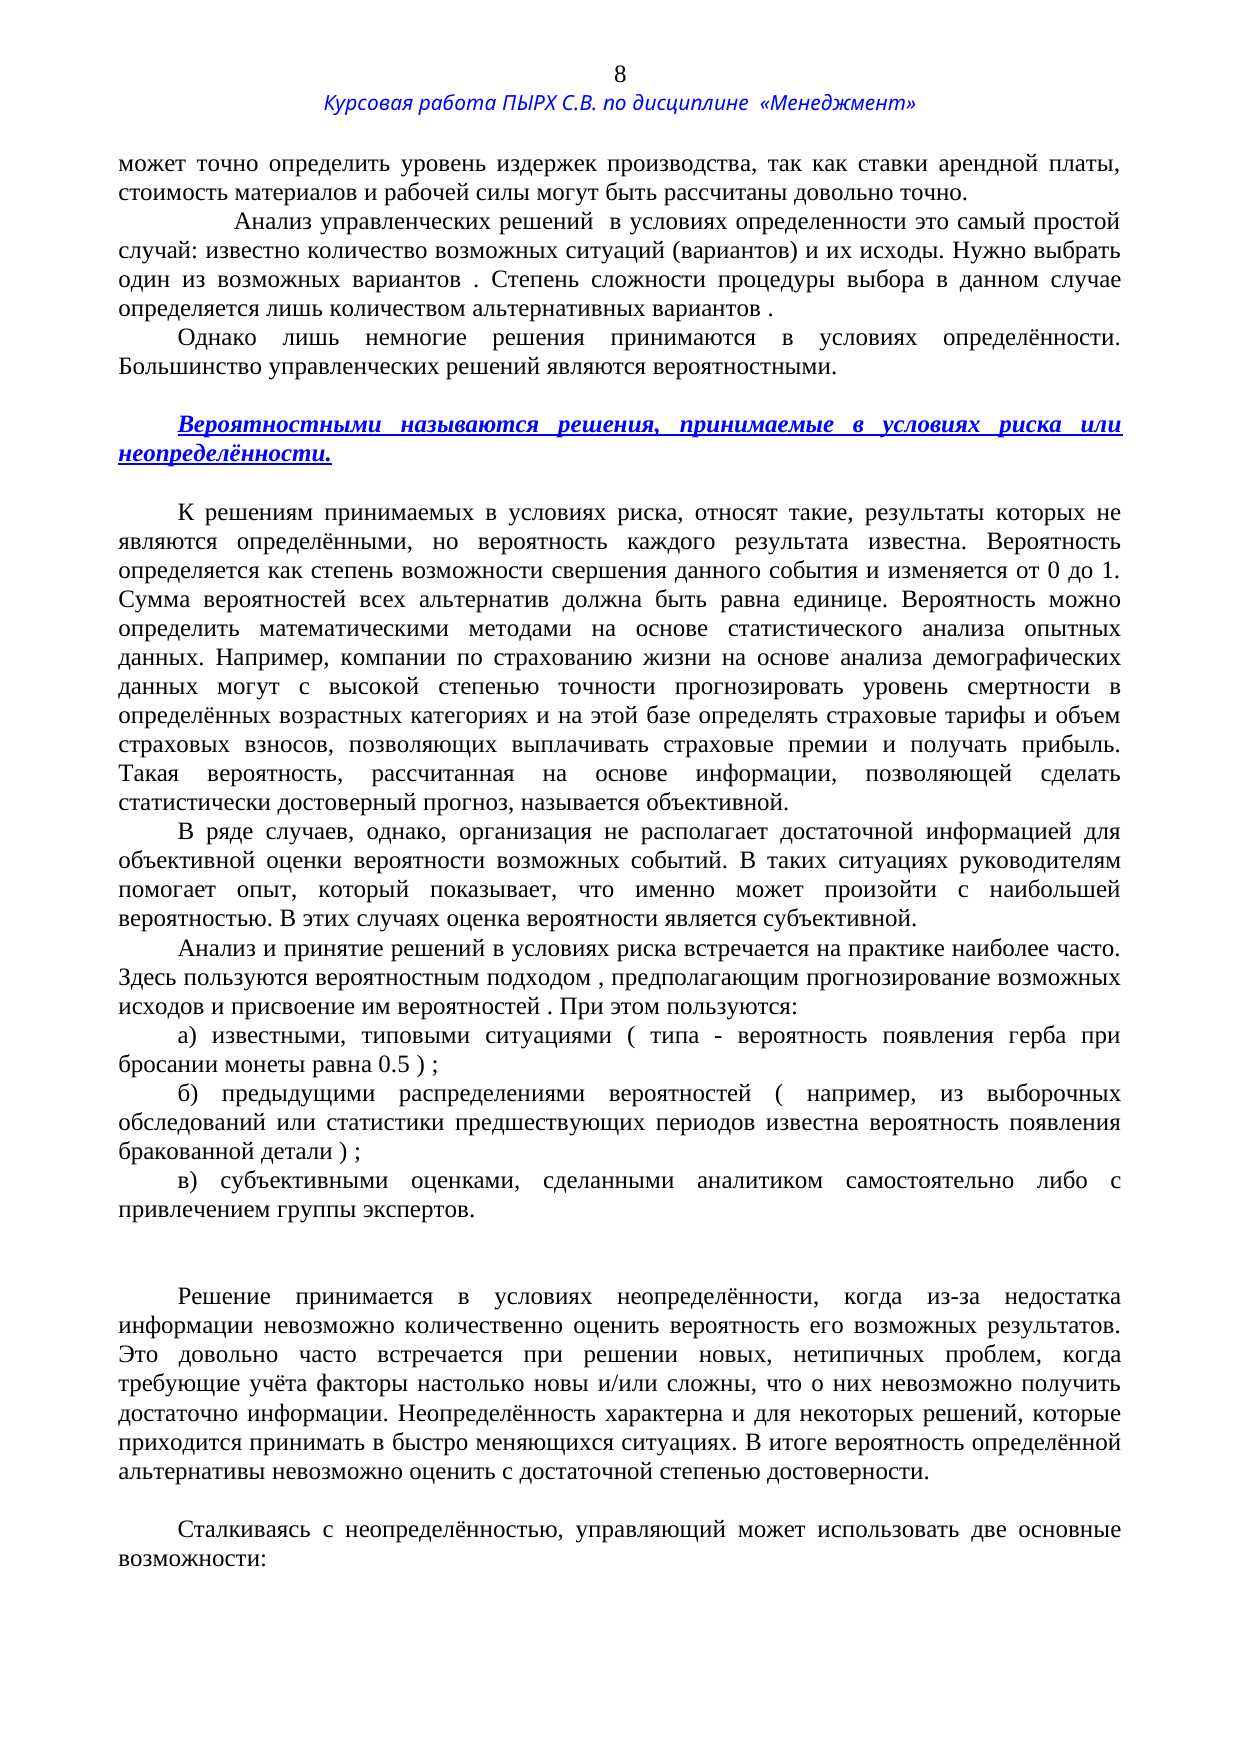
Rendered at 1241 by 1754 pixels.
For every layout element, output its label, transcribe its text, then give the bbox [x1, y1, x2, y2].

text Анализ и принятие решений в условиях риска встречается на практике наиболее часто. Здесь пользуются вероятностным подходом , предполагающим прогнозирование возможных исходов и присвоение им вероятностей . При этом пользуются: [118, 932, 1122, 1019]
text Однако лишь немногие решения принимаются в условиях определённости. Большинство управленческих решений являются вероятностными. [118, 322, 1122, 380]
text Анализ управленческих решений в условиях определенности это самый простой случай: известно количество возможных ситуаций (вариантов) и их исходы. Нужно выбрать один из возможных вариантов . Степень сложности процедуры выбора в данном случае определяется лишь количеством альтернативных вариантов . [118, 206, 1122, 322]
text в) субъективными оценками, сделанными аналитиком самостоятельно либо с привлечением группы экспертов. [118, 1165, 1122, 1223]
text Сталкиваясь с неопределённостью, управляющий может использовать две основные возможности: [118, 1514, 1122, 1572]
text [118, 148, 1122, 206]
text Решение принимается в условиях неопределённости, когда из-за недостатка информации невозможно количественно оценить вероятность его возможных результатов. Это довольно часто встречается при решении новых, нетипичных проблем, когда требующие учёта факторы настолько новы и/или сложны, что о них невозможно получить достаточно информации. Неопределённость характерна и для некоторых решений, которые приходится принимать в быстро меняющихся ситуациях. В итоге вероятность определённой альтернативы невозможно оценить с достаточной степенью достоверности. [118, 1281, 1122, 1484]
text К решениям принимаемых в условиях риска, относят такие, результаты которых не являются определёнными, но вероятность каждого результата известна. Вероятность определяется как степень возможности свершения данного события и изменяется от 0 до 1. Сумма вероятностей всех альтернатив должна быть равна единице. Вероятность можно определить математическими методами на основе статистического анализа опытных данных. Например, компании по страхованию жизни на основе анализа демографических данных могут с высокой степенью точности прогнозировать уровень смертности в определённых возрастных категориях и на этой базе определять страховые тарифы и объем страховых взносов, позволяющих выплачивать страховые премии и получать прибыль. Такая вероятность, рассчитанная на основе информации, позволяющей сделать статистически достоверный прогноз, называется объективной. [118, 496, 1122, 816]
text В ряде случаев, однако, организация не располагает достаточной информацией для объективной оценки вероятности возможных событий. В таких ситуациях руководителям помогает опыт, который показывает, что именно может произойти с наибольшей вероятностью. В этих случаях оценка вероятности является субъективной. [118, 816, 1122, 932]
text Вероятностными называются решения, принимаемые в условиях риска или неопределённости. [118, 409, 1122, 467]
text а) известными, типовыми ситуациями ( типа - вероятность появления герба при бросании монеты равна 0.5 ) ; [118, 1019, 1122, 1078]
text б) предыдущими распределениями вероятностей ( например, из выборочных обследований или статистики предшествующих периодов известна вероятность появления бракованной детали ) ; [118, 1078, 1122, 1165]
